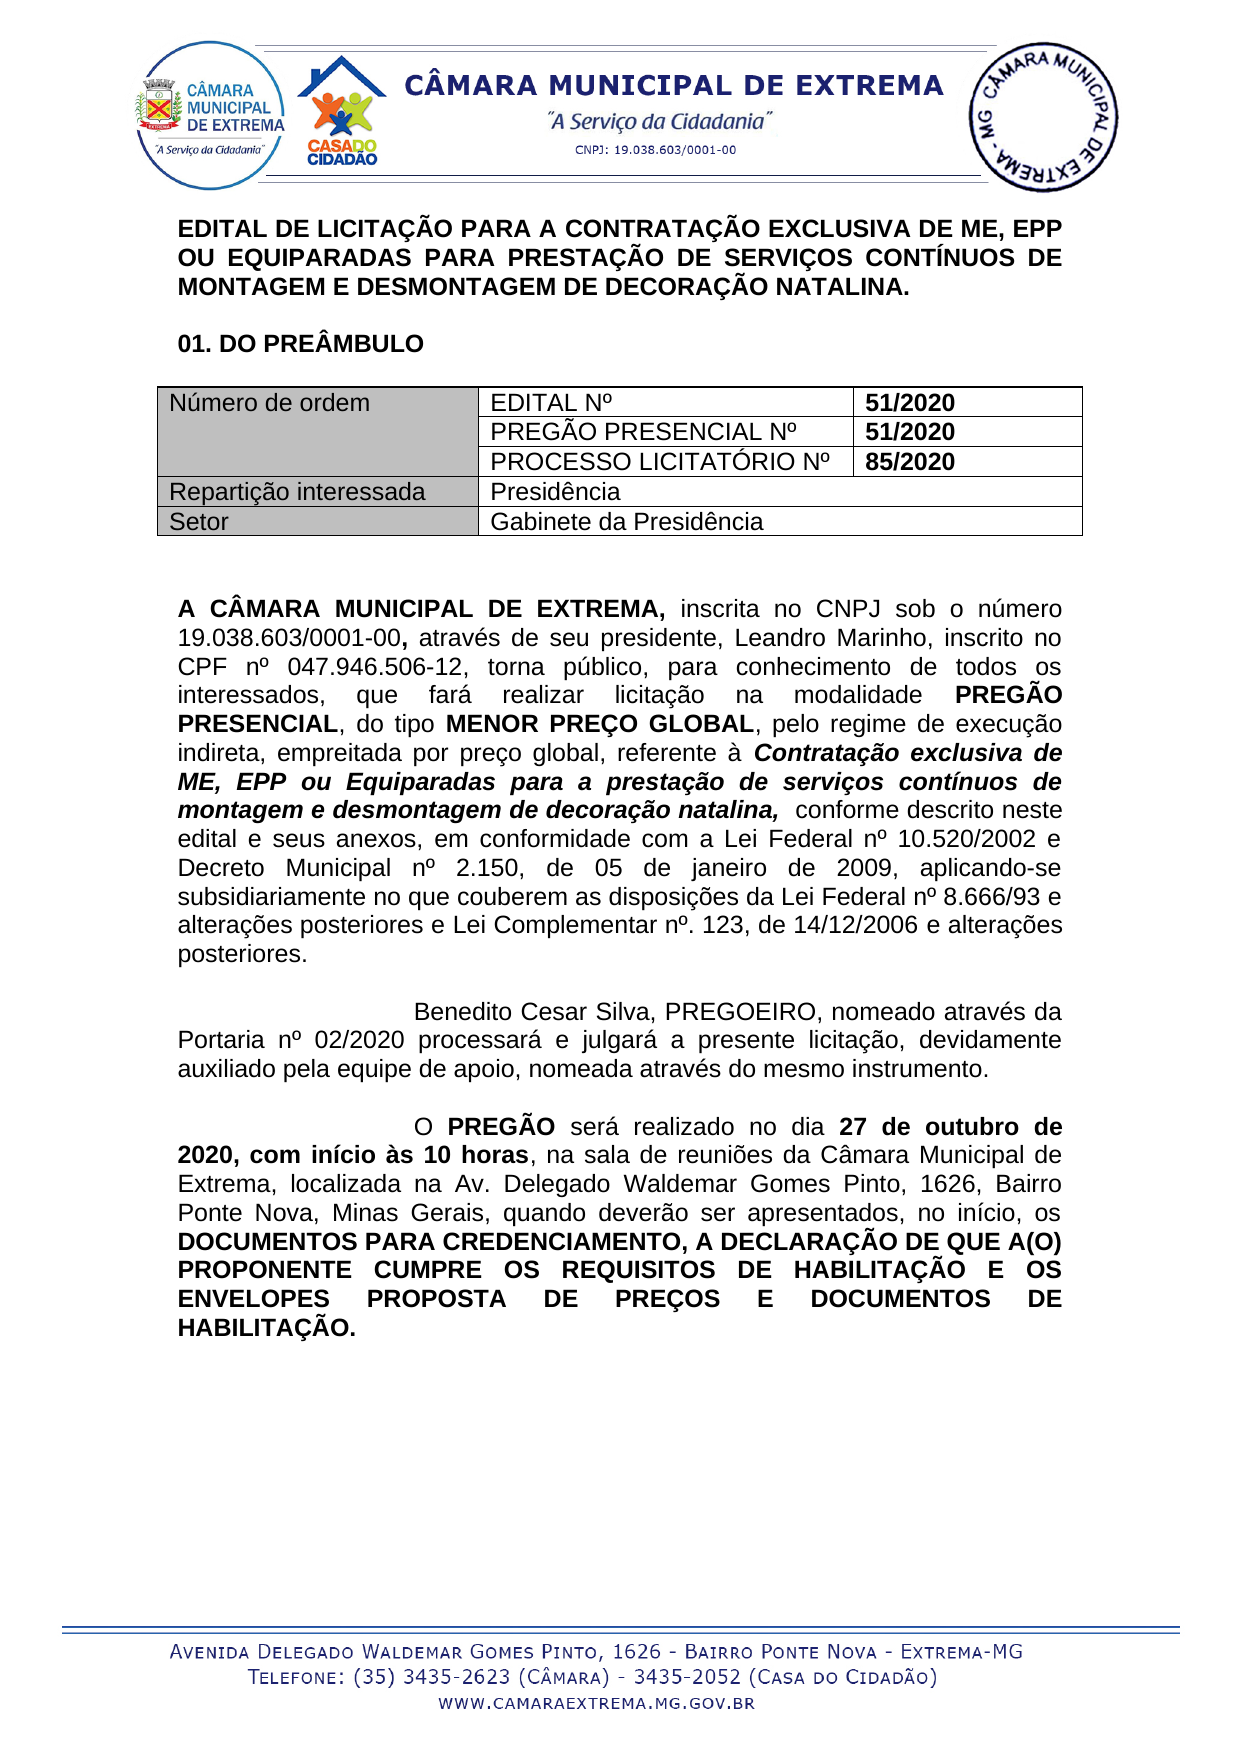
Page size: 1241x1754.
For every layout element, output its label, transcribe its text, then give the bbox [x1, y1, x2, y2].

table_cell Repartição interessada [158, 477, 478, 506]
picture [46, 1615, 1194, 1724]
table_header 51/2020 [854, 388, 1082, 416]
table_header EDITAL Nº [479, 388, 853, 416]
text O PREGÃO será realizado no dia 27 de outubro de 2020, com início às 10 horas, na sala de reuniões da Câmara Municipal de Extrema, localizada na Av. Delegado Waldemar Gomes Pinto, 1626, Bairro Ponte Nova, Minas Gerais, quando deverão ser apresentados, no início, os DOCUMENTOS PARA CREDENCIAMENTO, A DECLARAÇÃO DE QUE A(O) PROPONENTE CUMPRE OS REQUISITOS DE HABILITAÇÃO E OS ENVELOPES PROPOSTA DE PREÇOS E DOCUMENTOS DE HABILITAÇÃO. [177, 1111, 1063, 1341]
table_cell Gabinete da Presidência [479, 507, 1082, 535]
table_cell Setor [158, 507, 478, 535]
table_cell 51/2020 [854, 417, 1082, 446]
text 01. DO PREÂMBULO [177, 329, 1063, 358]
table_cell 85/2020 [854, 447, 1082, 476]
table_header Número de ordem [158, 388, 478, 476]
text Benedito Cesar Silva, PREGOEIRO, nomeado através da Portaria nº 02/2020 processará e julgará a presente licitação, devidamente auxiliado pela equipe de apoio, nomeada através do mesmo instrumento. [177, 996, 1063, 1083]
text EDITAL DE LICITAÇÃO PARA A CONTRATAÇÃO EXCLUSIVA DE ME, EPP OU EQUIPARADAS PARA PRESTAÇÃO DE SERVIÇOS CONTÍNUOS DE MONTAGEM E DESMONTAGEM DE DECORAÇÃO NATALINA. [177, 214, 1063, 300]
picture [124, 30, 1123, 221]
table_cell Presidência [479, 477, 1082, 506]
table_cell PREGÃO PRESENCIAL Nº [479, 417, 853, 446]
table_cell PROCESSO LICITATÓRIO Nº [479, 447, 853, 476]
text A CÂMARA MUNICIPAL DE EXTREMA, inscrita no CNPJ sob o número 19.038.603/0001-00, através de seu presidente, Leandro Marinho, inscrito no CPF nº 047.946.506-12, torna público, para conhecimento de todos os interessados, que fará realizar licitação na modalidade PREGÃO PRESENCIAL, do tipo MENOR PREÇO GLOBAL, pelo regime de execução indireta, empreitada por preço global, referente à Contratação exclusiva de ME, EPP ou Equiparadas para a prestação de serviços contínuos de montagem e desmontagem de decoração natalina, conforme descrito neste edital e seus anexos, em conformidade com a Lei Federal nº 10.520/2002 e Decreto Municipal nº 2.150, de 05 de janeiro de 2009, aplicando-se subsidiariamente no que couberem as disposições da Lei Federal nº 8.666/93 e alterações posteriores e Lei Complementar nº. 123, de 14/12/2006 e alterações posteriores. [177, 594, 1063, 968]
